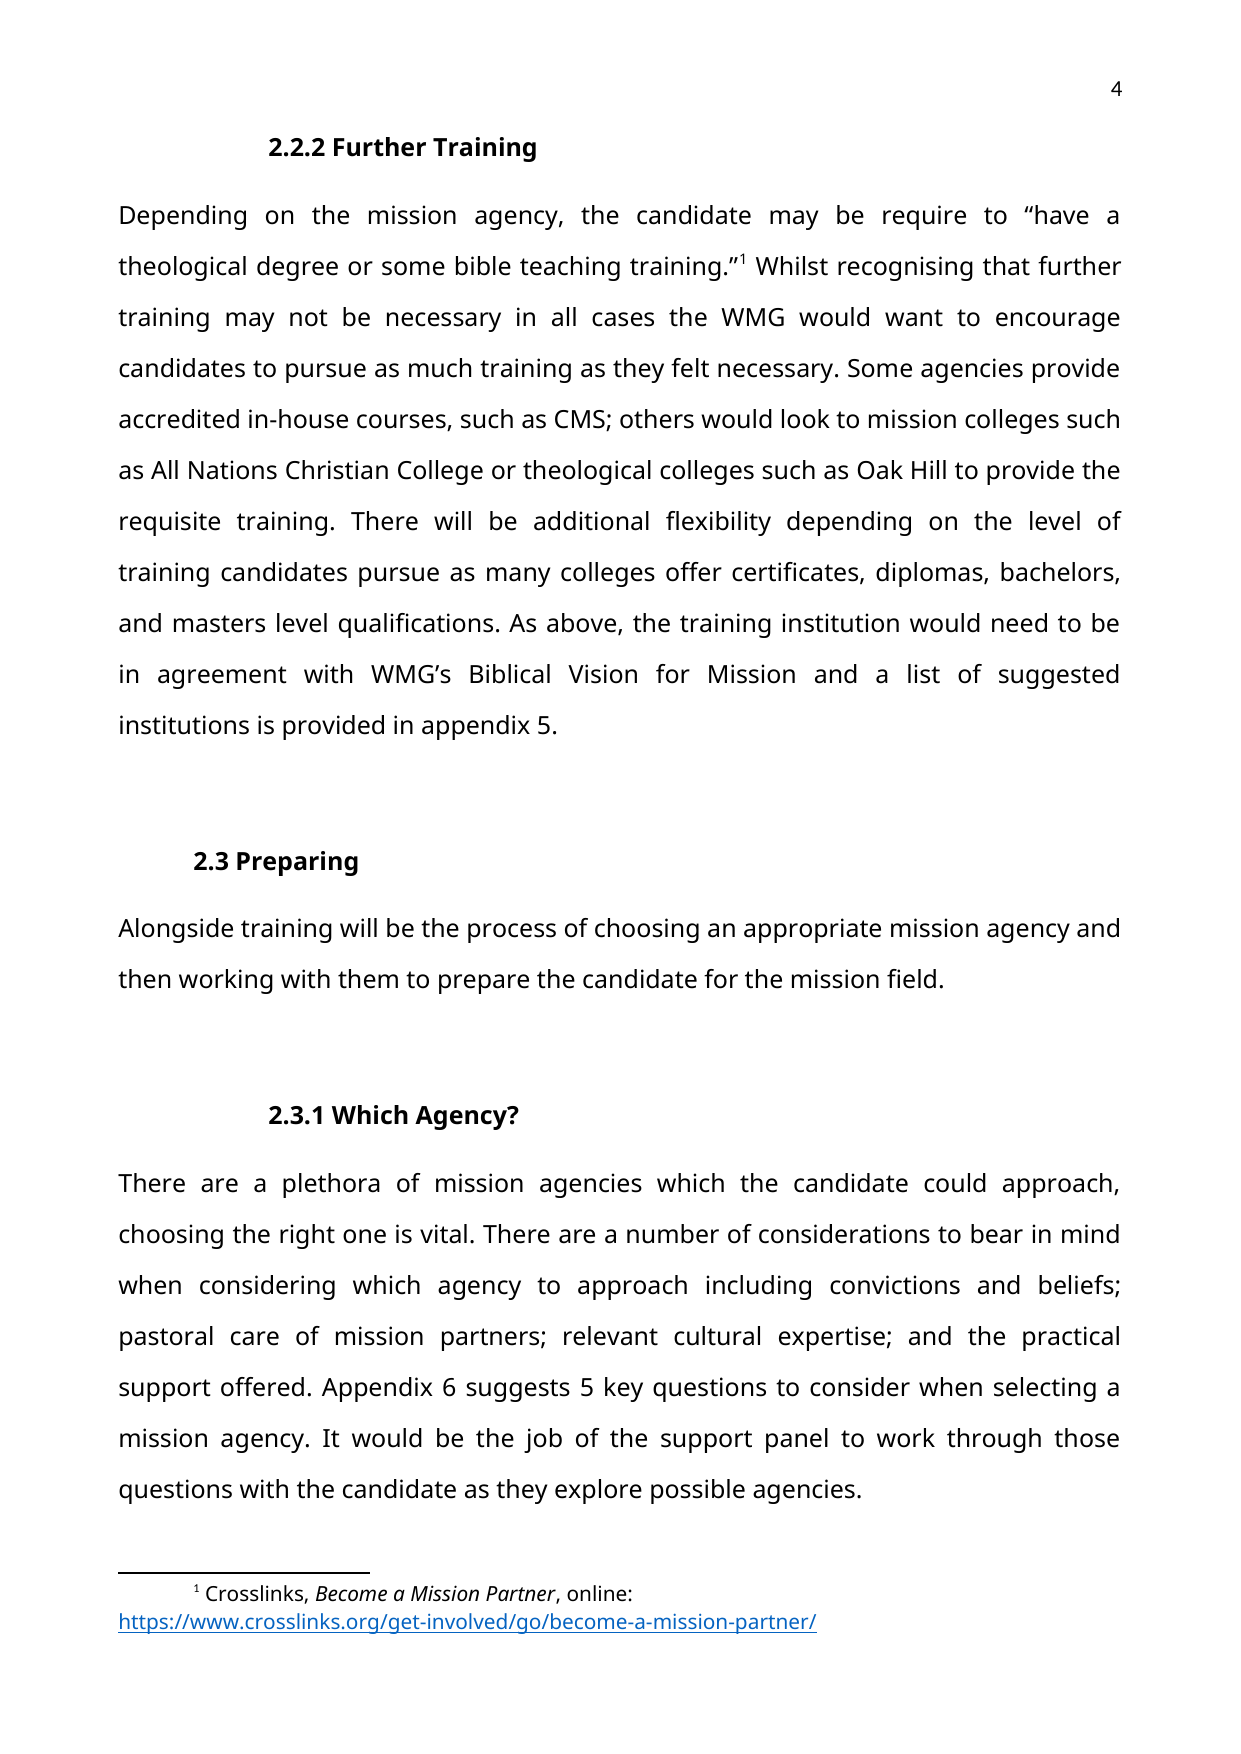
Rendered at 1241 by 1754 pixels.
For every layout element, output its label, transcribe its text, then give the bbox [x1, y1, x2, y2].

text Alongside training will be the process of choosing an appropriate mission agency and then working with them to prepare the candidate for the mission field. [118, 911, 1122, 996]
list 2.3 Preparing [193, 843, 1122, 877]
text 2.2.2 Further Training [118, 130, 1122, 164]
text 2.3.1 Which Agency? [118, 1098, 1122, 1132]
text Depending on the mission agency, the candidate may be require to “have a theological degree or some bible teaching training.” Whilst recognising that further training may not be necessary in all cases the WMG would want to encourage candidates to pursue as much training as they felt necessary. Some agencies provide accredited in-house courses, such as CMS; others would look to mission colleges such as All Nations Christian College or theological colleges such as Oak Hill to provide the requisite training. There will be additional flexibility depending on the level of training candidates pursue as many colleges offer certificates, diplomas, bachelors, and masters level qualifications. As above, the training institution would need to be in agreement with WMG’s Biblical Vision for Mission and a list of suggested institutions is provided in appendix 5. [118, 198, 1122, 742]
text There are a plethora of mission agencies which the candidate could approach, choosing the right one is vital. There are a number of considerations to bear in mind when considering which agency to approach including convictions and beliefs; pastoral care of mission partners; relevant cultural expertise; and the practical support offered. Appendix 6 suggests 5 key questions to consider when selecting a mission agency. It would be the job of the support panel to work through those questions with the candidate as they explore possible agencies. [118, 1165, 1122, 1506]
